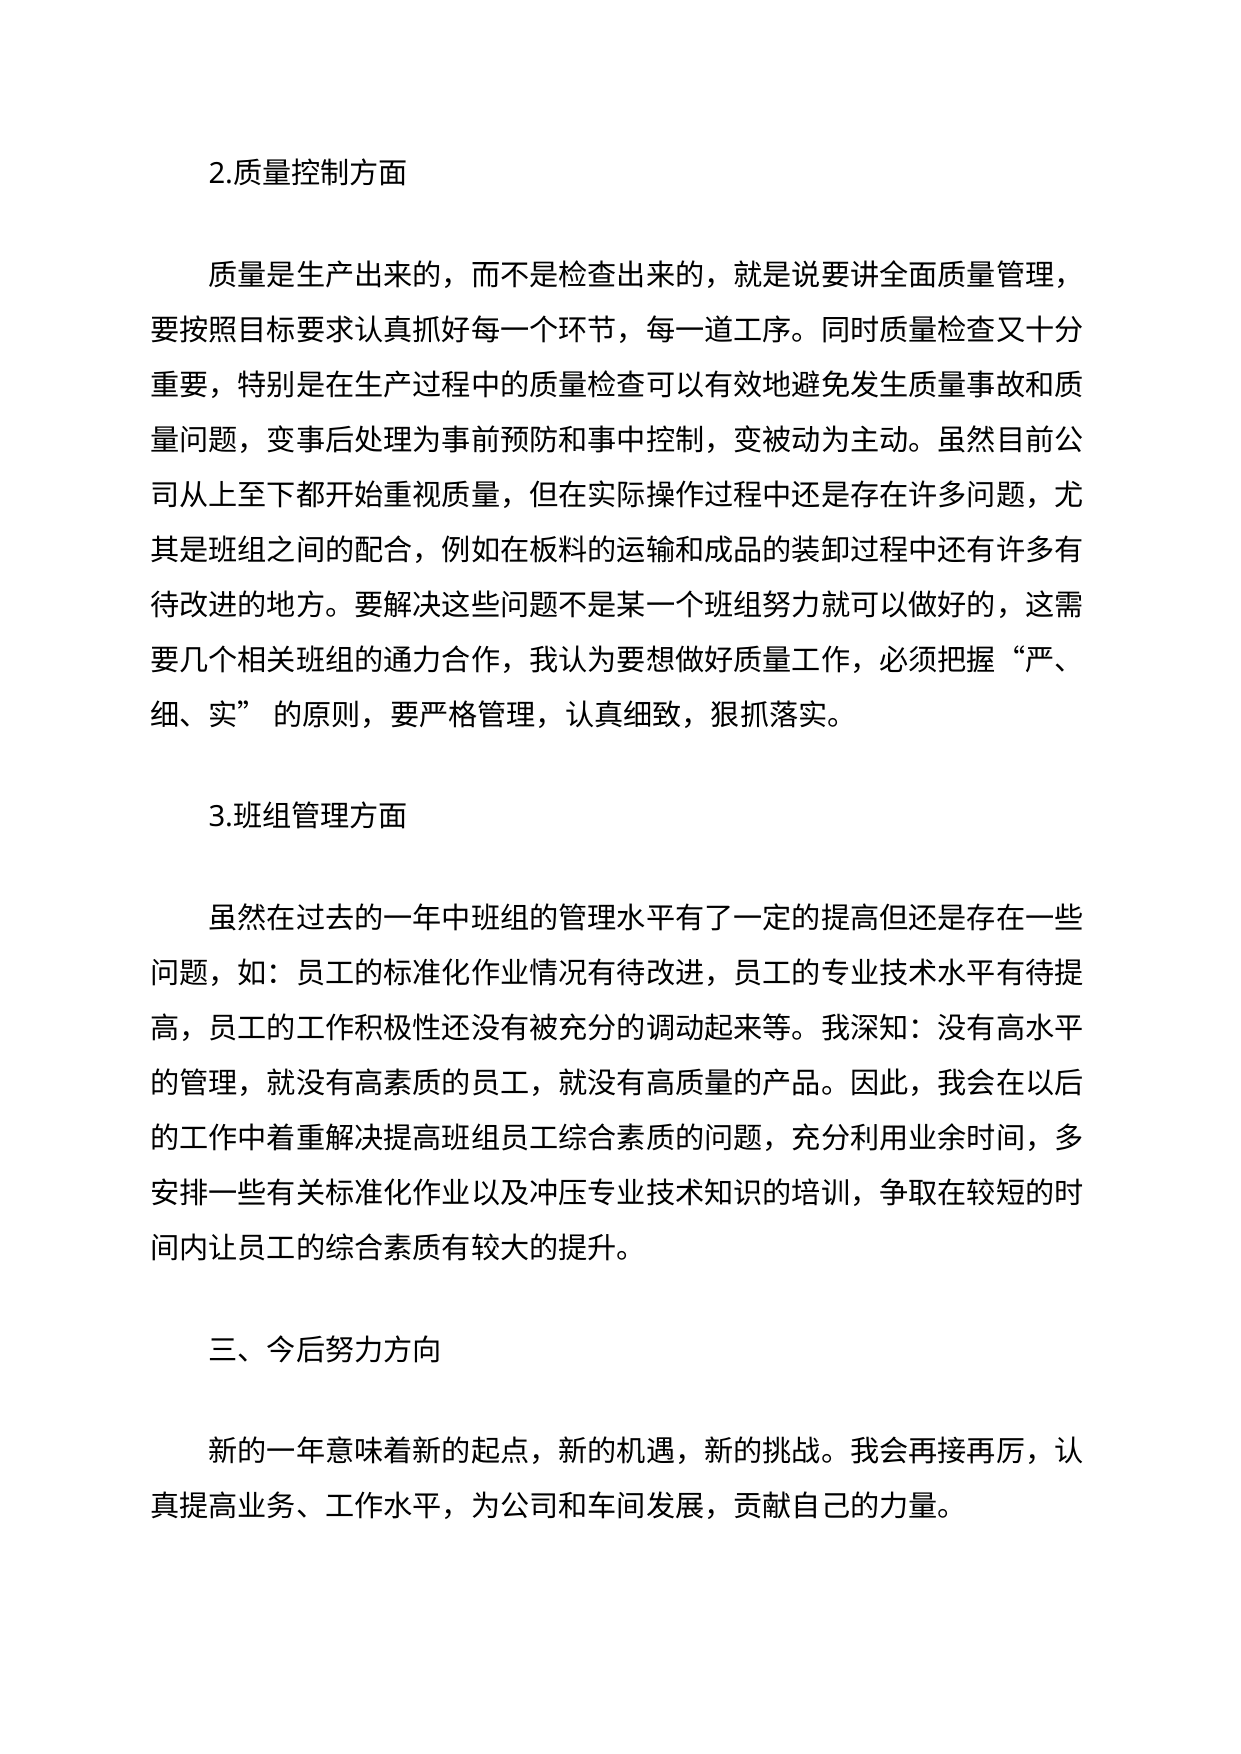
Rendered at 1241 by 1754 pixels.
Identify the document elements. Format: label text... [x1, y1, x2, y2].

text 质量是生产出来的，而不是检查出来的，就是说要讲全面质量管理，要按照目标要求认真抓好每一个环节，每一道工序。同时质量检查又十分重要，特别是在生产过程中的质量检查可以有效地避免发生质量事故和质量问题，变事后处理为事前预防和事中控制，变被动为主动。虽然目前公司从上至下都开始重视质量，但在实际操作过程中还是存在许多问题，尤其是班组之间的配合，例如在板料的运输和成品的装卸过程中还有许多有待改进的地方。要解决这些问题不是某一个班组努力就可以做好的，这需要几个相关班组的通力合作，我认为要想做好质量工作，必须把握“严、细、实” 的原则，要严格管理，认真细致，狠抓落实。 [150, 252, 1090, 733]
text 2.质量控制方面 [150, 150, 1090, 192]
text 3.班组管理方面 [150, 793, 1090, 835]
text 新的一年意味着新的起点，新的机遇，新的挑战。我会再接再厉，认真提高业务、工作水平，为公司和车间发展，贡献自己的力量。 [150, 1428, 1090, 1525]
text 三、今后努力方向 [150, 1326, 1090, 1368]
text 虽然在过去的一年中班组的管理水平有了一定的提高但还是存在一些问题，如：员工的标准化作业情况有待改进，员工的专业技术水平有待提高，员工的工作积极性还没有被充分的调动起来等。我深知：没有高水平的管理，就没有高素质的员工，就没有高质量的产品。因此，我会在以后的工作中着重解决提高班组员工综合素质的问题，充分利用业余时间，多安排一些有关标准化作业以及冲压专业技术知识的培训，争取在较短的时间内让员工的综合素质有较大的提升。 [150, 895, 1090, 1267]
